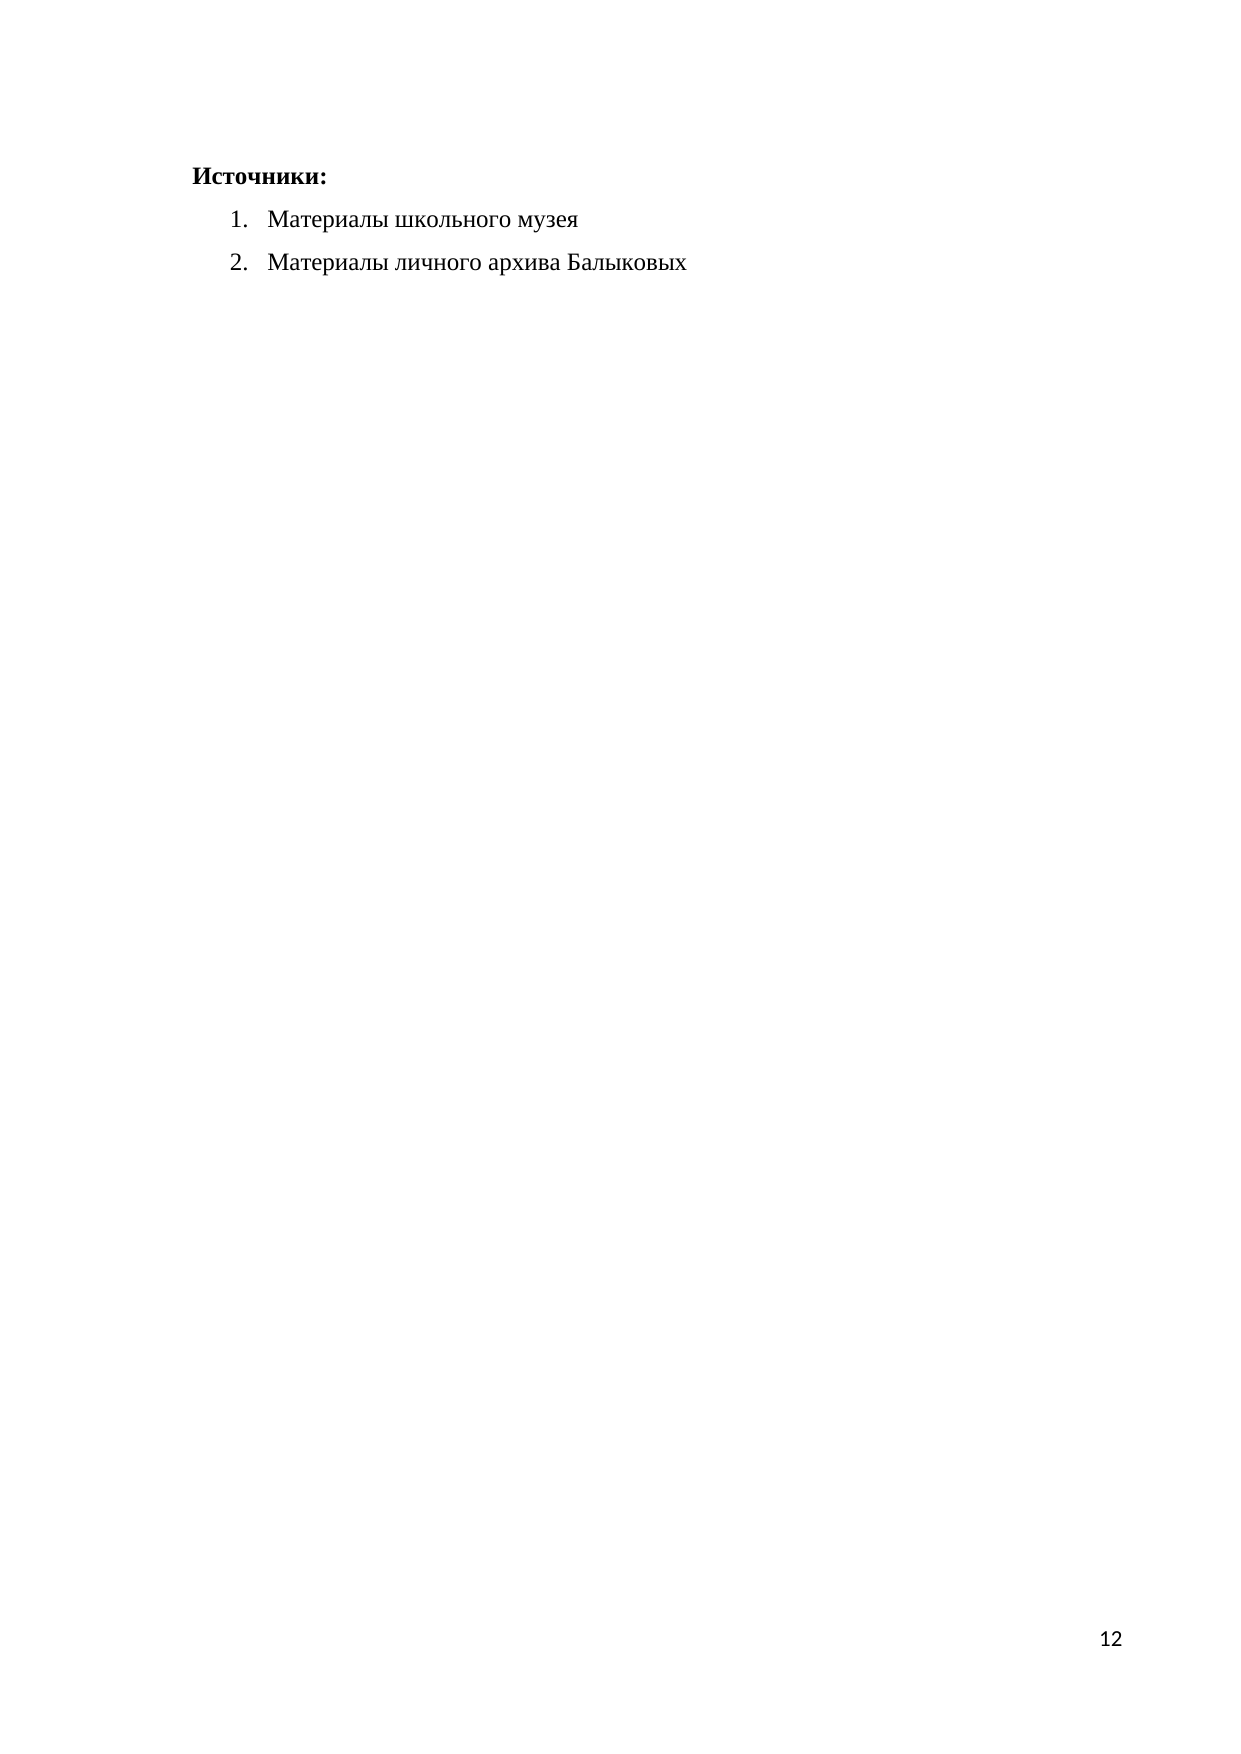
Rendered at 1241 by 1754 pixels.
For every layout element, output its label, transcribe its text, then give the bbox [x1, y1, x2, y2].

list Материалы школьного музея [229, 204, 1122, 233]
list Материалы личного архива Балыковых [229, 247, 1122, 276]
text Источники: [118, 161, 1122, 190]
